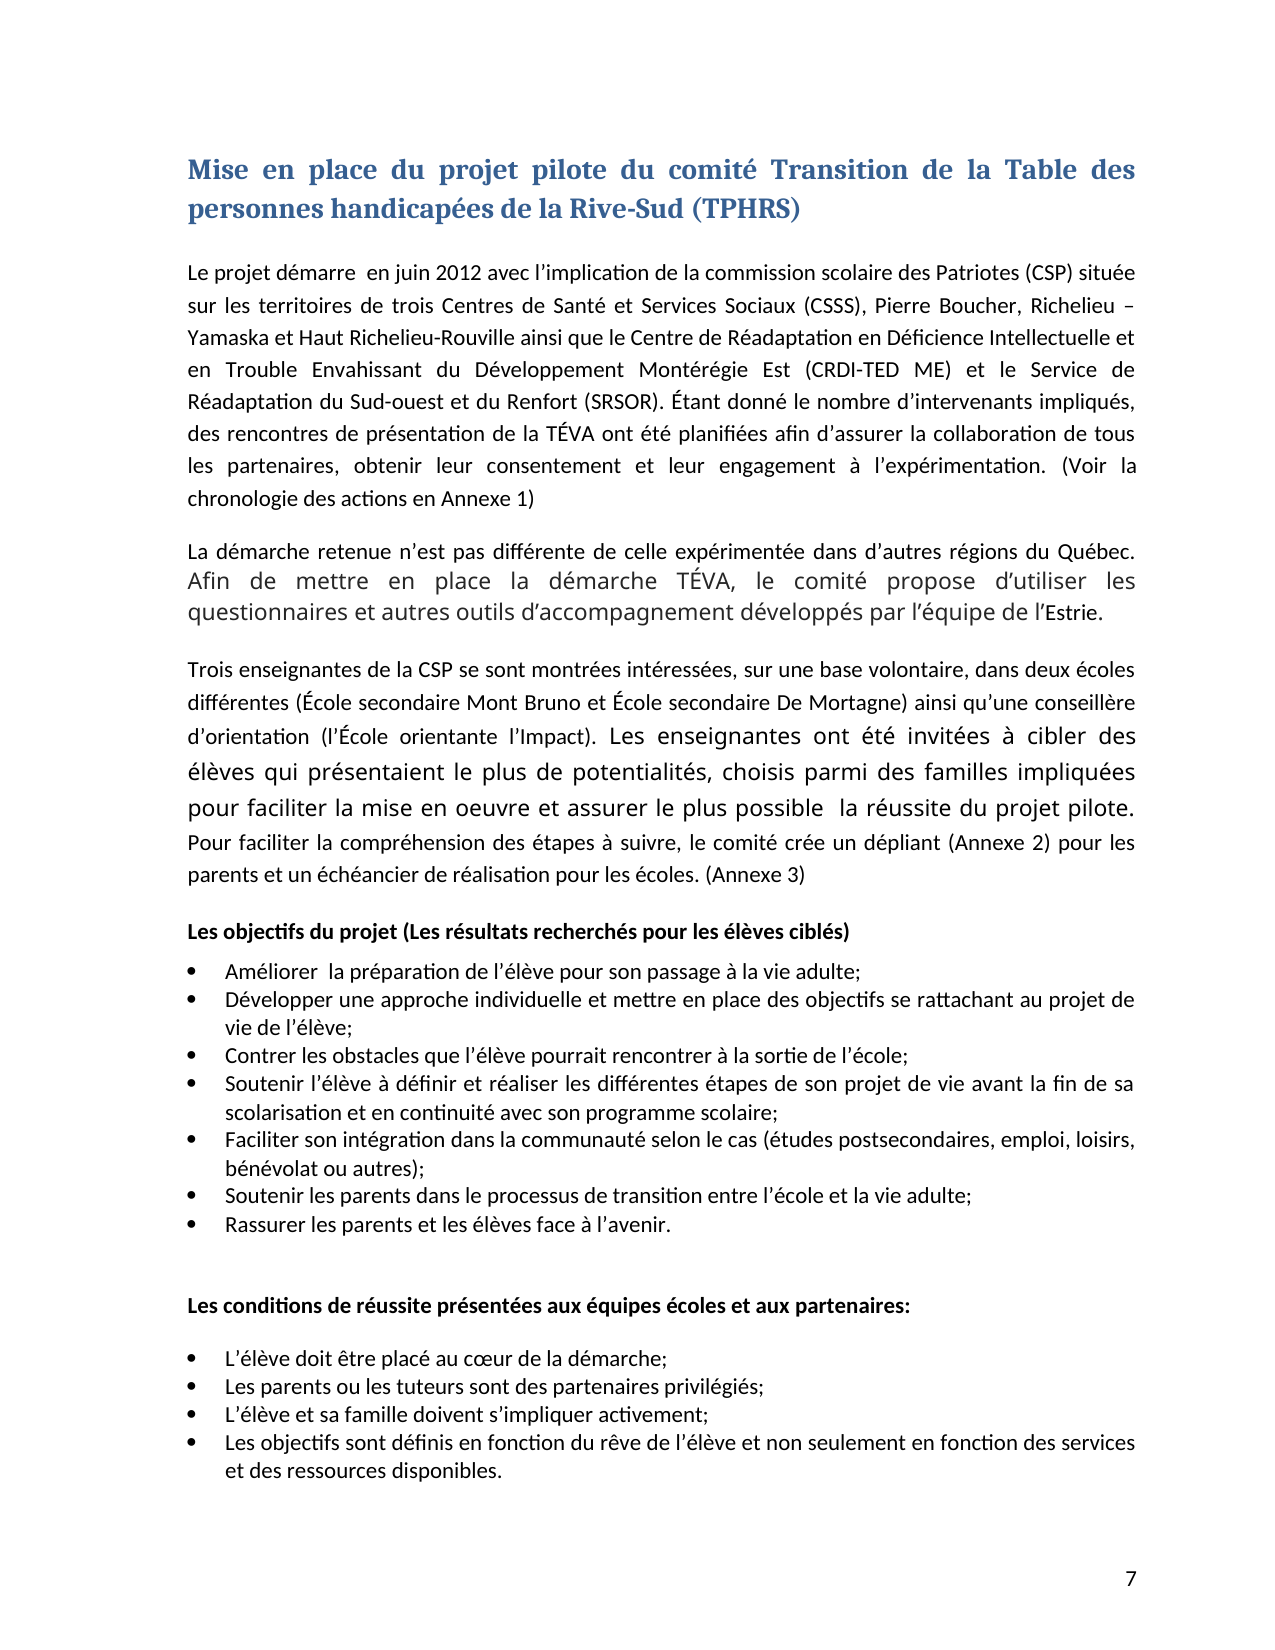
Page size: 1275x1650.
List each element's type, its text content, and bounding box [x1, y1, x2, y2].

list Rassurer les parents et les élèves face à l’avenir. [187, 1210, 1137, 1238]
list Les objectifs sont définis en fonction du rêve de l’élève et non seulement en fonction des services et des ressources disponibles. [187, 1428, 1137, 1484]
list Faciliter son intégration dans la communauté selon le cas (études postsecondaires, emploi, loisirs, bénévolat ou autres); [187, 1126, 1137, 1182]
list Soutenir les parents dans le processus de transition entre l’école et la vie adulte; [187, 1182, 1137, 1210]
text La démarche retenue n’est pas différente de celle expérimentée dans d’autres régions du Québec. Afin de mettre en place la démarche TÉVA, le comité propose d’utiliser les questionnaires et autres outils d’accompagnement développés par l’équipe de l’Estrie. [187, 537, 1137, 627]
list Contrer les obstacles que l’élève pourrait rencontrer à la sortie de l’école; [187, 1042, 1137, 1069]
list L’élève doit être placé au cœur de la démarche; [187, 1344, 1137, 1372]
list Soutenir l’élève à définir et réaliser les différentes étapes de son projet de vie avant la fin de sa scolarisation et en continuité avec son programme scolaire; [187, 1069, 1137, 1126]
list Les parents ou les tuteurs sont des partenaires privilégiés; [187, 1372, 1137, 1400]
subtitle Mise en place du projet pilote du comité Transition de la Table des personnes handicapées de la Rive-Sud (TPHRS) [187, 153, 1137, 226]
text Les objectifs du projet (Les résultats recherchés pour les élèves ciblés) [187, 917, 1137, 945]
text Trois enseignantes de la CSP se sont montrées intéressées, sur une base volontaire, dans deux écoles différentes (École secondaire Mont Bruno et École secondaire De Mortagne) ainsi qu’une conseillère d’orientation (l’École orientante l’Impact). Les enseignantes ont été invitées à cibler des élèves qui présentaient le plus de potentialités, choisis parmi des familles impliquées pour faciliter la mise en oeuvre et assurer le plus possible la réussite du projet pilote. Pour faciliter la compréhension des étapes à suivre, le comité crée un dépliant (Annexe 2) pour les parents et un échéancier de réalisation pour les écoles. (Annexe 3) [187, 655, 1137, 888]
list L’élève et sa famille doivent s’impliquer activement; [187, 1400, 1137, 1428]
text Le projet démarre en juin 2012 avec l’implication de la commission scolaire des Patriotes (CSP) située sur les territoires de trois Centres de Santé et Services Sociaux (CSSS), Pierre Boucher, Richelieu –Yamaska et Haut Richelieu-Rouville ainsi que le Centre de Réadaptation en Déficience Intellectuelle et en Trouble Envahissant du Développement Montérégie Est (CRDI-TED ME) et le Service de Réadaptation du Sud-ouest et du Renfort (SRSOR). Étant donné le nombre d’intervenants impliqués, des rencontres de présentation de la TÉVA ont été planifiées afin d’assurer la collaboration de tous les partenaires, obtenir leur consentement et leur engagement à l’expérimentation. (Voir la chronologie des actions en Annexe 1) [187, 258, 1137, 512]
list Améliorer la préparation de l’élève pour son passage à la vie adulte; [187, 957, 1137, 986]
list Développer une approche individuelle et mettre en place des objectifs se rattachant au projet de vie de l’élève; [187, 986, 1137, 1042]
text Les conditions de réussite présentées aux équipes écoles et aux partenaires: [187, 1291, 1137, 1319]
